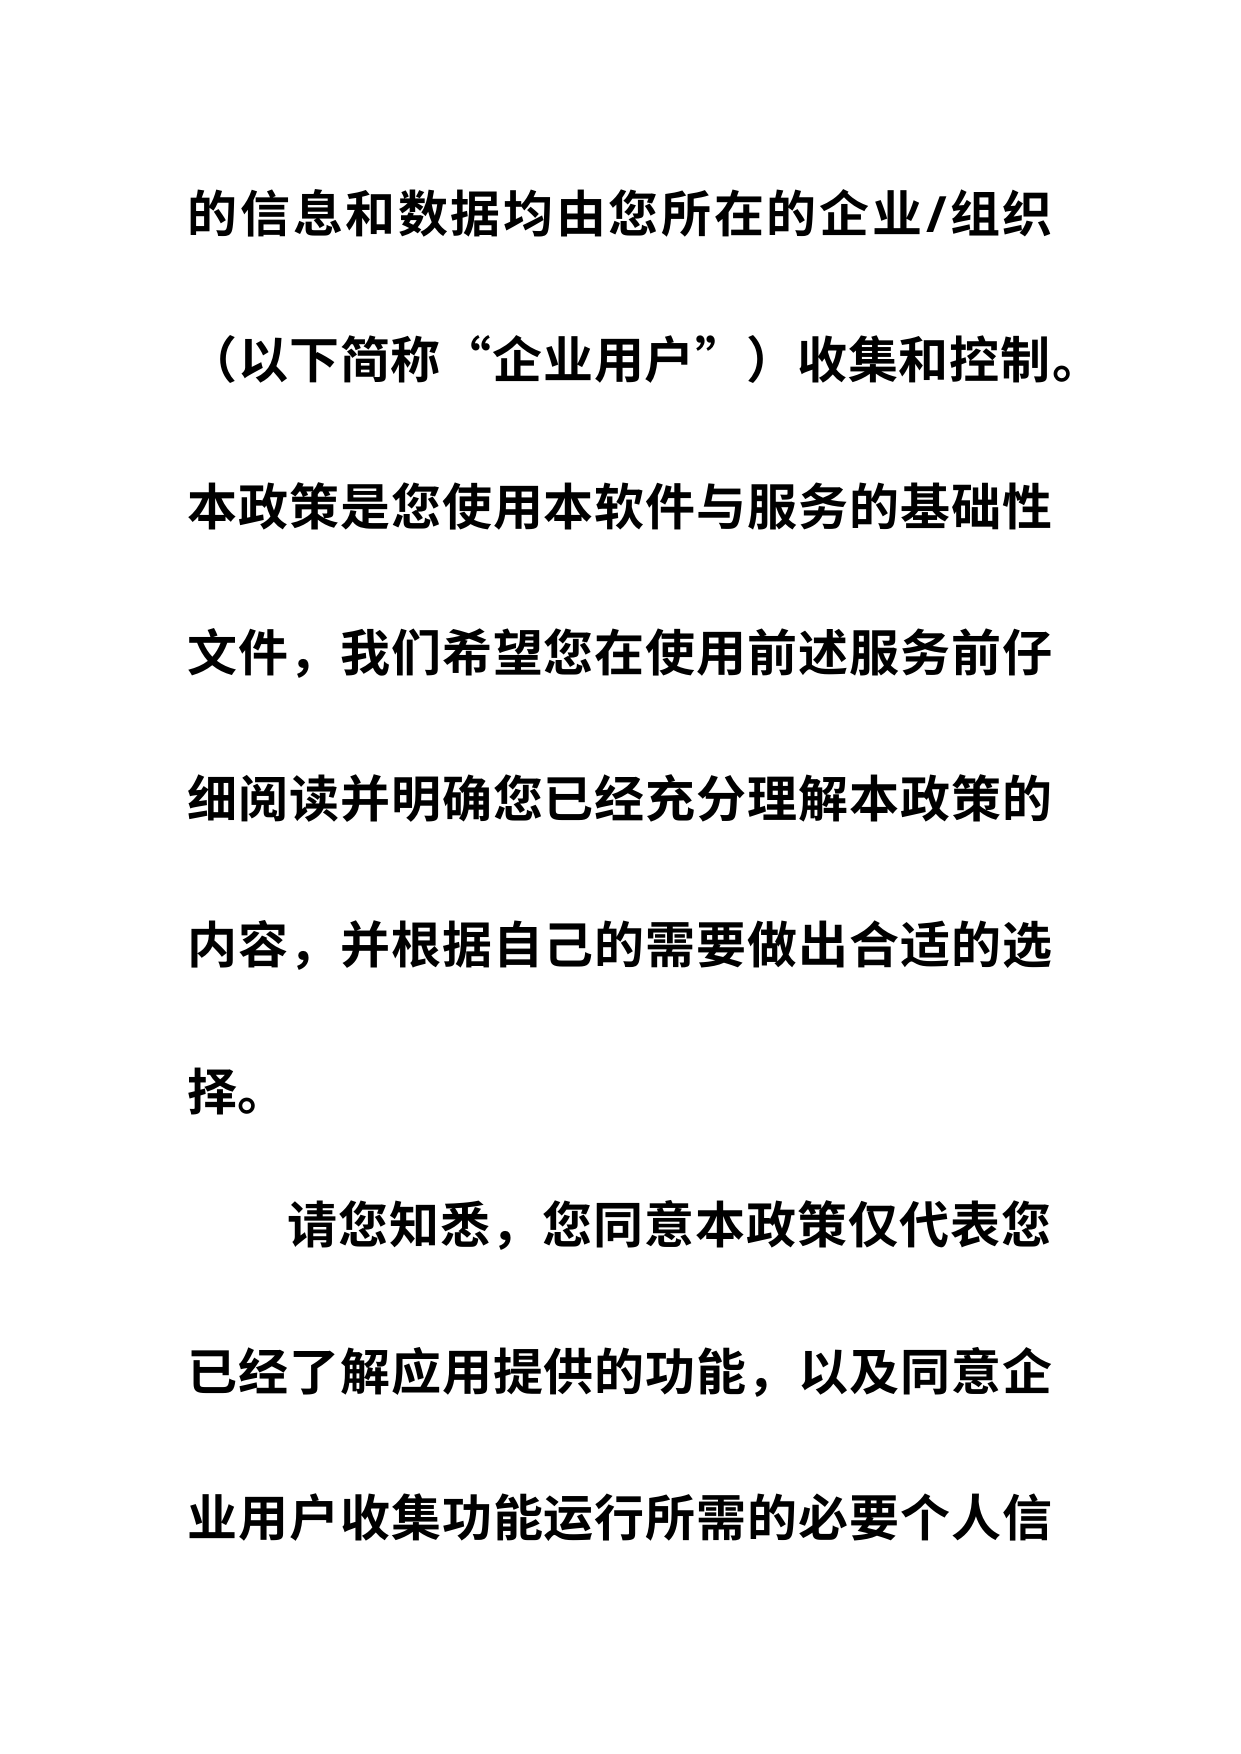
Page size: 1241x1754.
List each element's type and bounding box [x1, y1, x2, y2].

text [187, 162, 1053, 1137]
text [187, 1173, 1053, 1563]
